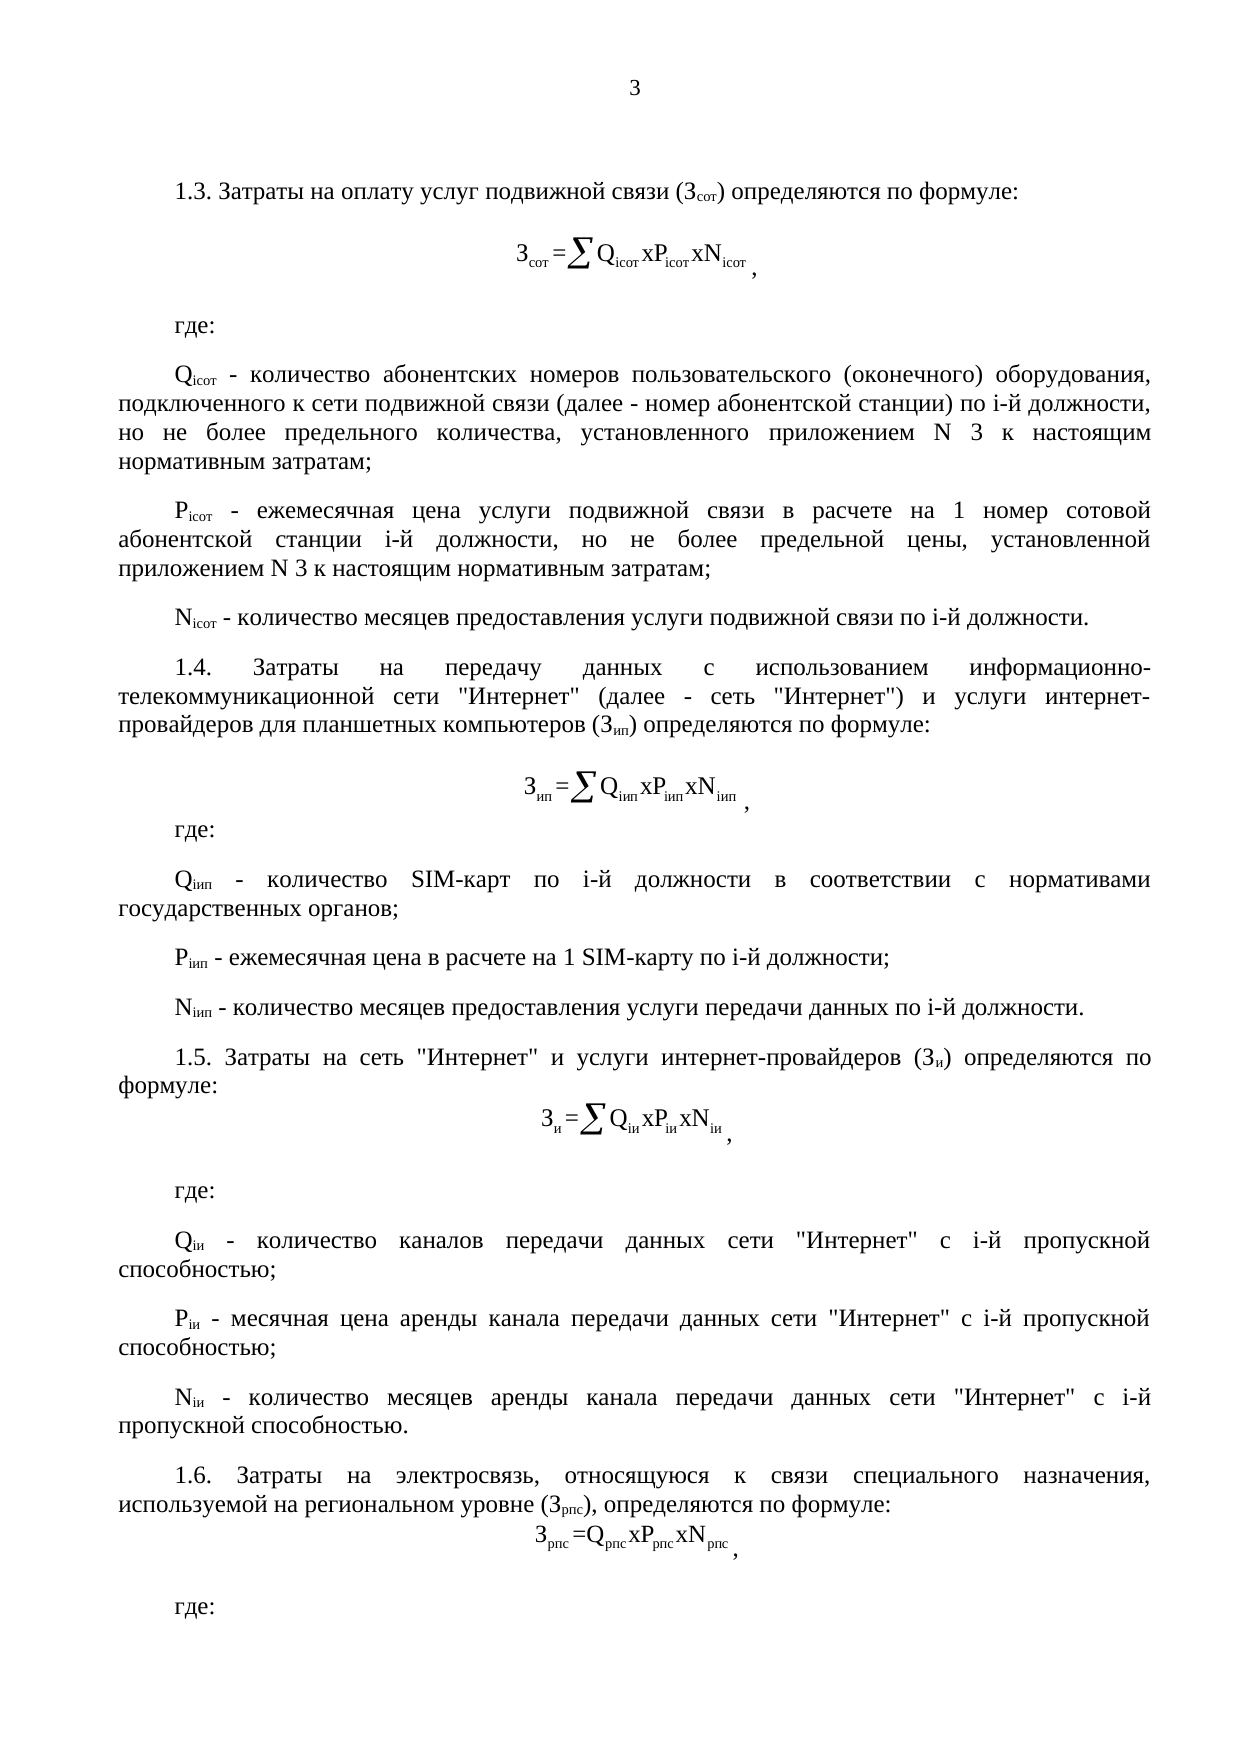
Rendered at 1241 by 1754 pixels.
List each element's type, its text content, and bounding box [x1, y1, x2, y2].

text Qiип - количество SIM-карт по i-й должности в соответствии с нормативами государственных органов; [118, 864, 1152, 922]
text где: [118, 1591, 1152, 1619]
text 1.5. Затраты на сеть "Интернет" и услуги интернет-провайдеров (Зи) определяются по формуле: [118, 1042, 1152, 1099]
text 1.3. Затраты на оплату услуг подвижной связи (Зсот) определяются по формуле: [118, 176, 1152, 205]
text 1.4. Затраты на передачу данных с использованием информационно-телекоммуникационной сети "Интернет" (далее - сеть "Интернет") и услуги интернет-провайдеров для планшетных компьютеров (Зип) определяются по формуле: [118, 652, 1152, 738]
text Niи - количество месяцев аренды канала передачи данных сети "Интернет" с i-й пропускной способностью. [118, 1382, 1152, 1439]
text Niсот - количество месяцев предоставления услуги подвижной связи по i-й должности. [118, 602, 1152, 631]
text где: [118, 1176, 1152, 1204]
text , [118, 1099, 1152, 1147]
text Рiи - месячная цена аренды канала передачи данных сети "Интернет" с i-й пропускной способностью; [118, 1303, 1152, 1361]
text Qiсот - количество абонентских номеров пользовательского (оконечного) оборудования, подключенного к сети подвижной связи (далее - номер абонентской станции) по i-й должности, но не более предельного количества, установленного приложением N 3 к настоящим нормативным затратам; [118, 359, 1152, 474]
text где: [118, 310, 1152, 339]
text Piсот - ежемесячная цена услуги подвижной связи в расчете на 1 номер сотовой абонентской станции i-й должности, но не более предельной цены, установленной приложением N 3 к настоящим нормативным затратам; [118, 495, 1152, 582]
text , [118, 1518, 1152, 1562]
text Niип - количество месяцев предоставления услуги передачи данных по i-й должности. [118, 992, 1152, 1021]
text Piип - ежемесячная цена в расчете на 1 SIM-карту по i-й должности; [118, 942, 1152, 971]
text 1.6. Затраты на электросвязь, относящуюся к связи специального назначения, используемой на региональном уровне (Зрпс), определяются по формуле: [118, 1460, 1152, 1518]
text , [118, 767, 1152, 814]
text где: [118, 814, 1152, 843]
text Qiи - количество каналов передачи данных сети "Интернет" с i-й пропускной способностью; [118, 1225, 1152, 1283]
text , [118, 233, 1152, 281]
